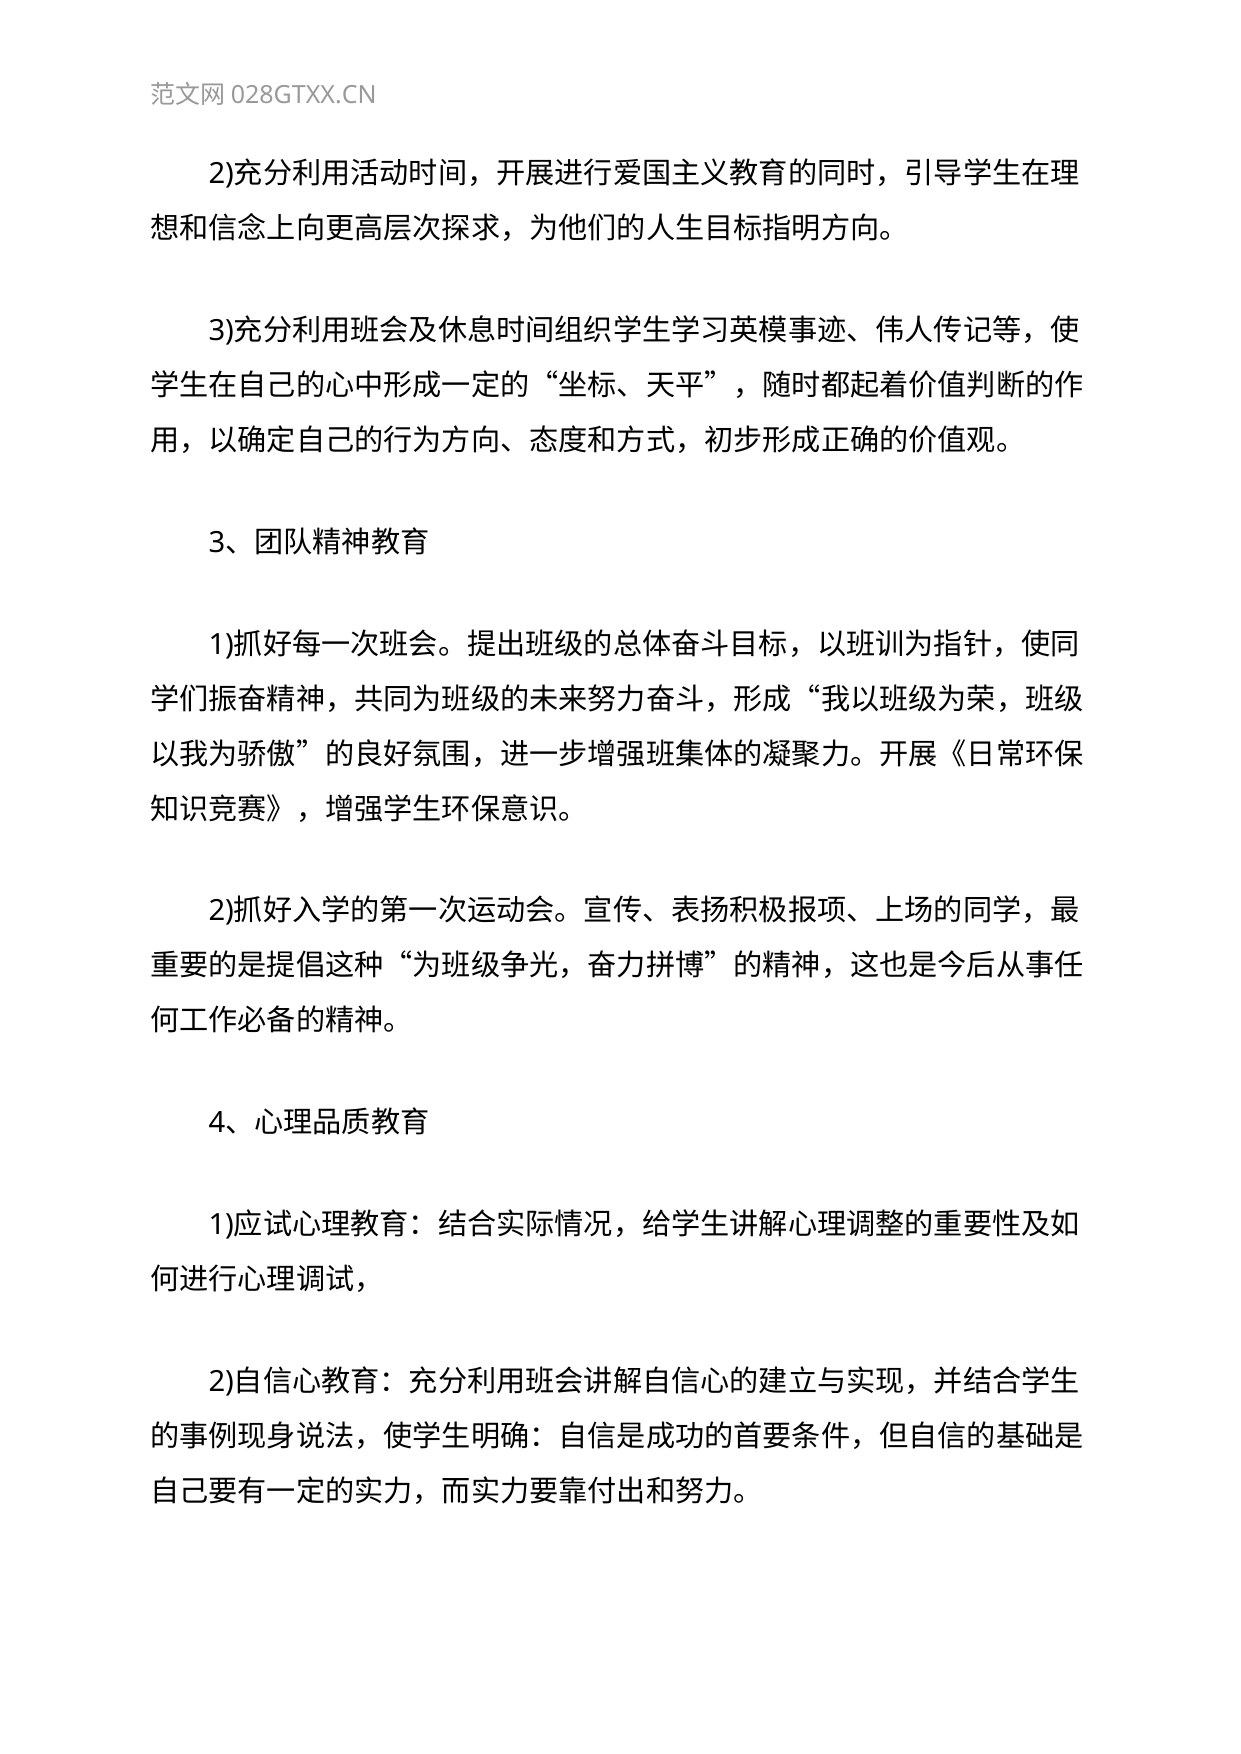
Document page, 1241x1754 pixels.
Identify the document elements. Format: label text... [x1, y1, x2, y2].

text 1)应试心理教育：结合实际情况，给学生讲解心理调整的重要性及如何进行心理调试， [150, 1201, 1090, 1298]
text 1)抓好每一次班会。提出班级的总体奋斗目标，以班训为指针，使同学们振奋精神，共同为班级的未来努力奋斗，形成“我以班级为荣，班级以我为骄傲”的良好氛围，进一步增强班集体的凝聚力。开展《日常环保知识竞赛》，增强学生环保意识。 [150, 620, 1090, 827]
text 3、团队精神教育 [150, 518, 1090, 561]
text 4、心理品质教育 [150, 1099, 1090, 1141]
text 2)抓好入学的第一次运动会。宣传、表扬积极报项、上场的同学，最重要的是提倡这种“为班级争光，奋力拼博”的精神，这也是今后从事任何工作必备的精神。 [150, 887, 1090, 1039]
text 3)充分利用班会及休息时间组织学生学习英模事迹、伟人传记等，使学生在自己的心中形成一定的“坐标、天平”，随时都起着价值判断的作用，以确定自己的行为方向、态度和方式，初步形成正确的价值观。 [150, 307, 1090, 459]
text 2)自信心教育：充分利用班会讲解自信心的建立与实现，并结合学生的事例现身说法，使学生明确：自信是成功的首要条件，但自信的基础是自己要有一定的实力，而实力要靠付出和努力。 [150, 1357, 1090, 1509]
text 2)充分利用活动时间，开展进行爱国主义教育的同时，引导学生在理想和信念上向更高层次探求，为他们的人生目标指明方向。 [150, 150, 1090, 247]
